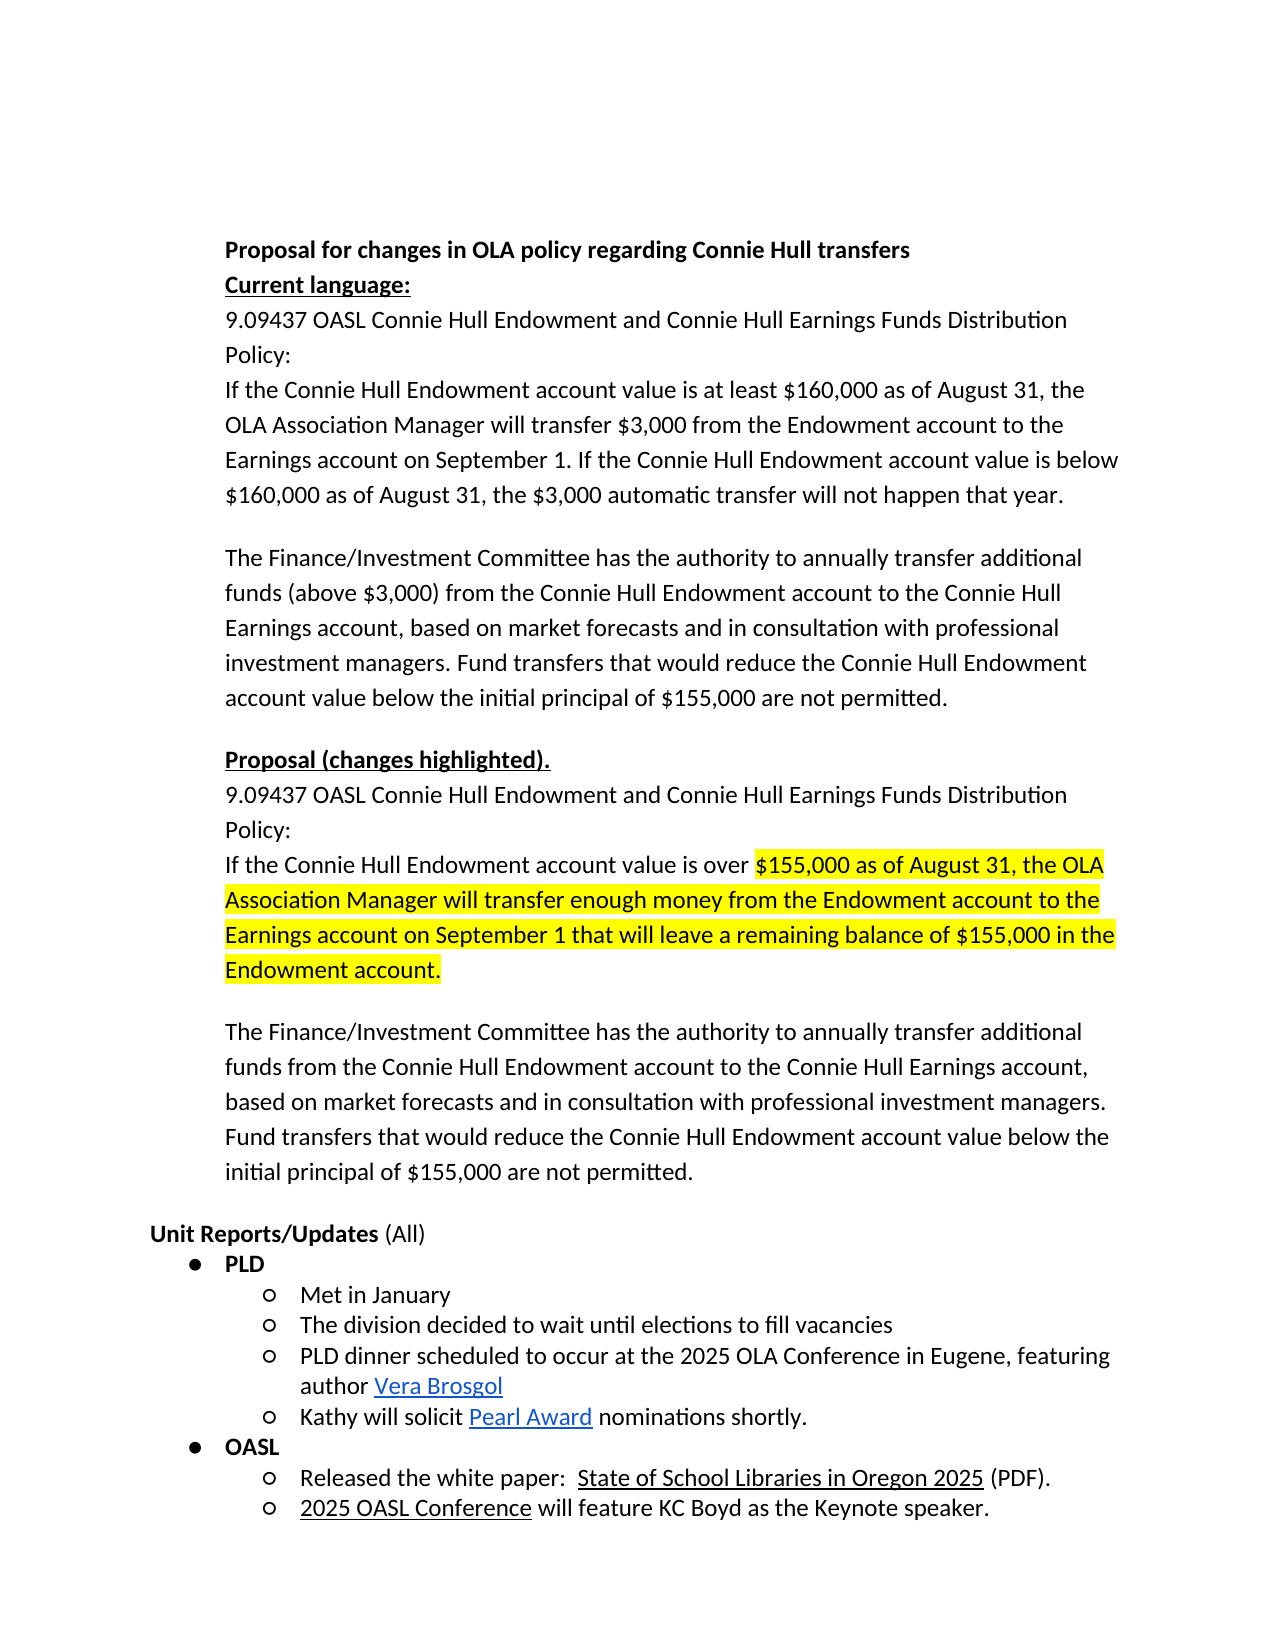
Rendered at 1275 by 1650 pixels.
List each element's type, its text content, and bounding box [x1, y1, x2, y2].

list Met in January [262, 1279, 1125, 1309]
text 9.09437 OASL Connie Hull Endowment and Connie Hull Earnings Funds Distribution Policy: If the Connie Hull Endowment account value is at least $160,000 as of August 31, the OLA Association Manager will transfer $3,000 from the Endowment account to the Earnings account on September 1. If the Connie Hull Endowment account value is below $160,000 as of August 31, the $3,000 automatic transfer will not happen that year. [225, 304, 1125, 510]
list 2025 OASL Conference will feature KC Boyd as the Keynote speaker. [262, 1493, 1125, 1523]
list Released the white paper: State of School Libraries in Oregon 2025 (PDF). [262, 1462, 1125, 1493]
text Proposal (changes highlighted). [225, 744, 1125, 774]
list PLD dinner scheduled to occur at the 2025 OLA Conference in Eugene, featuring author Vera Brosgol [262, 1340, 1125, 1401]
text 9.09437 OASL Connie Hull Endowment and Connie Hull Earnings Funds Distribution Policy: If the Connie Hull Endowment account value is over $155,000 as of August 31, the OLA Association Manager will transfer enough money from the Endowment account to the Earnings account on September 1 that will leave a remaining balance of $155,000 in the Endowment account. [225, 779, 1125, 984]
list The division decided to wait until elections to fill vacancies [262, 1309, 1125, 1340]
text Current language: [225, 269, 1125, 300]
text Proposal for changes in OLA policy regarding Connie Hull transfers [150, 234, 1125, 265]
list OASL [187, 1432, 1125, 1462]
list PLD [187, 1248, 1125, 1279]
text The Finance/Investment Committee has the authority to annually transfer additional funds (above $3,000) from the Connie Hull Endowment account to the Connie Hull Earnings account, based on market forecasts and in consultation with professional investment managers. Fund transfers that would reduce the Connie Hull Endowment account value below the initial principal of $155,000 are not permitted. [225, 542, 1125, 712]
text Unit Reports/Updates (All) [150, 1218, 1125, 1248]
text The Finance/Investment Committee has the authority to annually transfer additional funds from the Connie Hull Endowment account to the Connie Hull Earnings account, based on market forecasts and in consultation with professional investment managers. Fund transfers that would reduce the Connie Hull Endowment account value below the initial principal of $155,000 are not permitted. [225, 1016, 1125, 1186]
list Kathy will solicit Pearl Award nominations shortly. [262, 1401, 1125, 1432]
